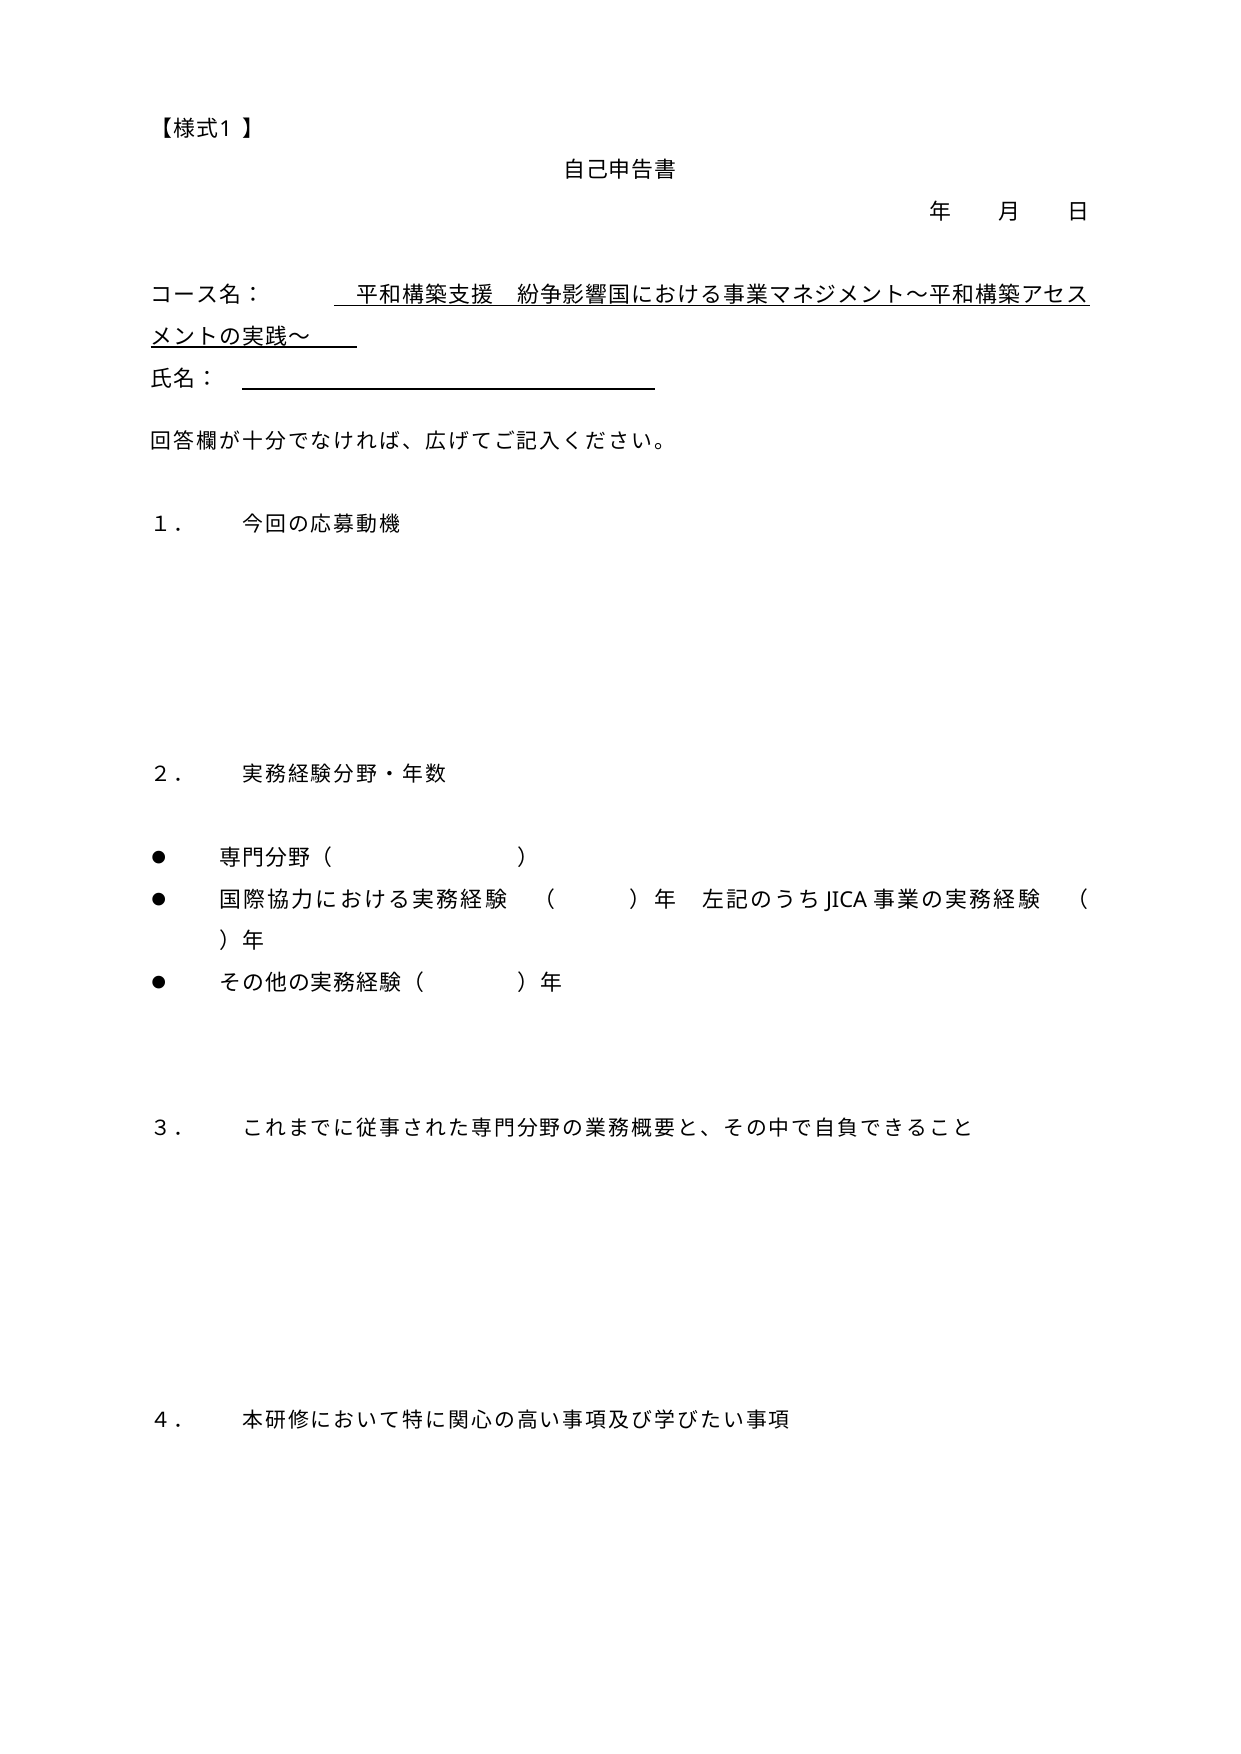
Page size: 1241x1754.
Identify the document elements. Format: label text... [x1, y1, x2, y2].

list 専門分野（ ） [150, 835, 1090, 877]
text 【様式1】 [150, 106, 1090, 147]
list 実務経験分野・年数 [150, 752, 1090, 793]
list 本研修において特に関心の高い事項及び学びたい事項 [150, 1397, 1090, 1439]
text 自己申告書 [150, 147, 1090, 189]
text 年 月 日 [150, 189, 1090, 231]
list その他の実務経験（ ）年 [150, 960, 1090, 1002]
list これまでに従事された専門分野の業務概要と、その中で自負できること [150, 1106, 1090, 1147]
list 今回の応募動機 [150, 502, 1090, 543]
text 回答欄が十分でなければ、広げてご記入ください。 [150, 418, 1090, 460]
list 国際協力における実務経験 （ ）年 左記のうちJICA事業の実務経験 （ ）年 [150, 877, 1090, 960]
text 氏名： [150, 356, 1090, 397]
text コース名： 平和構築支援 紛争影響国における事業マネジメント～平和構築アセスメントの実践～ [150, 272, 1090, 356]
